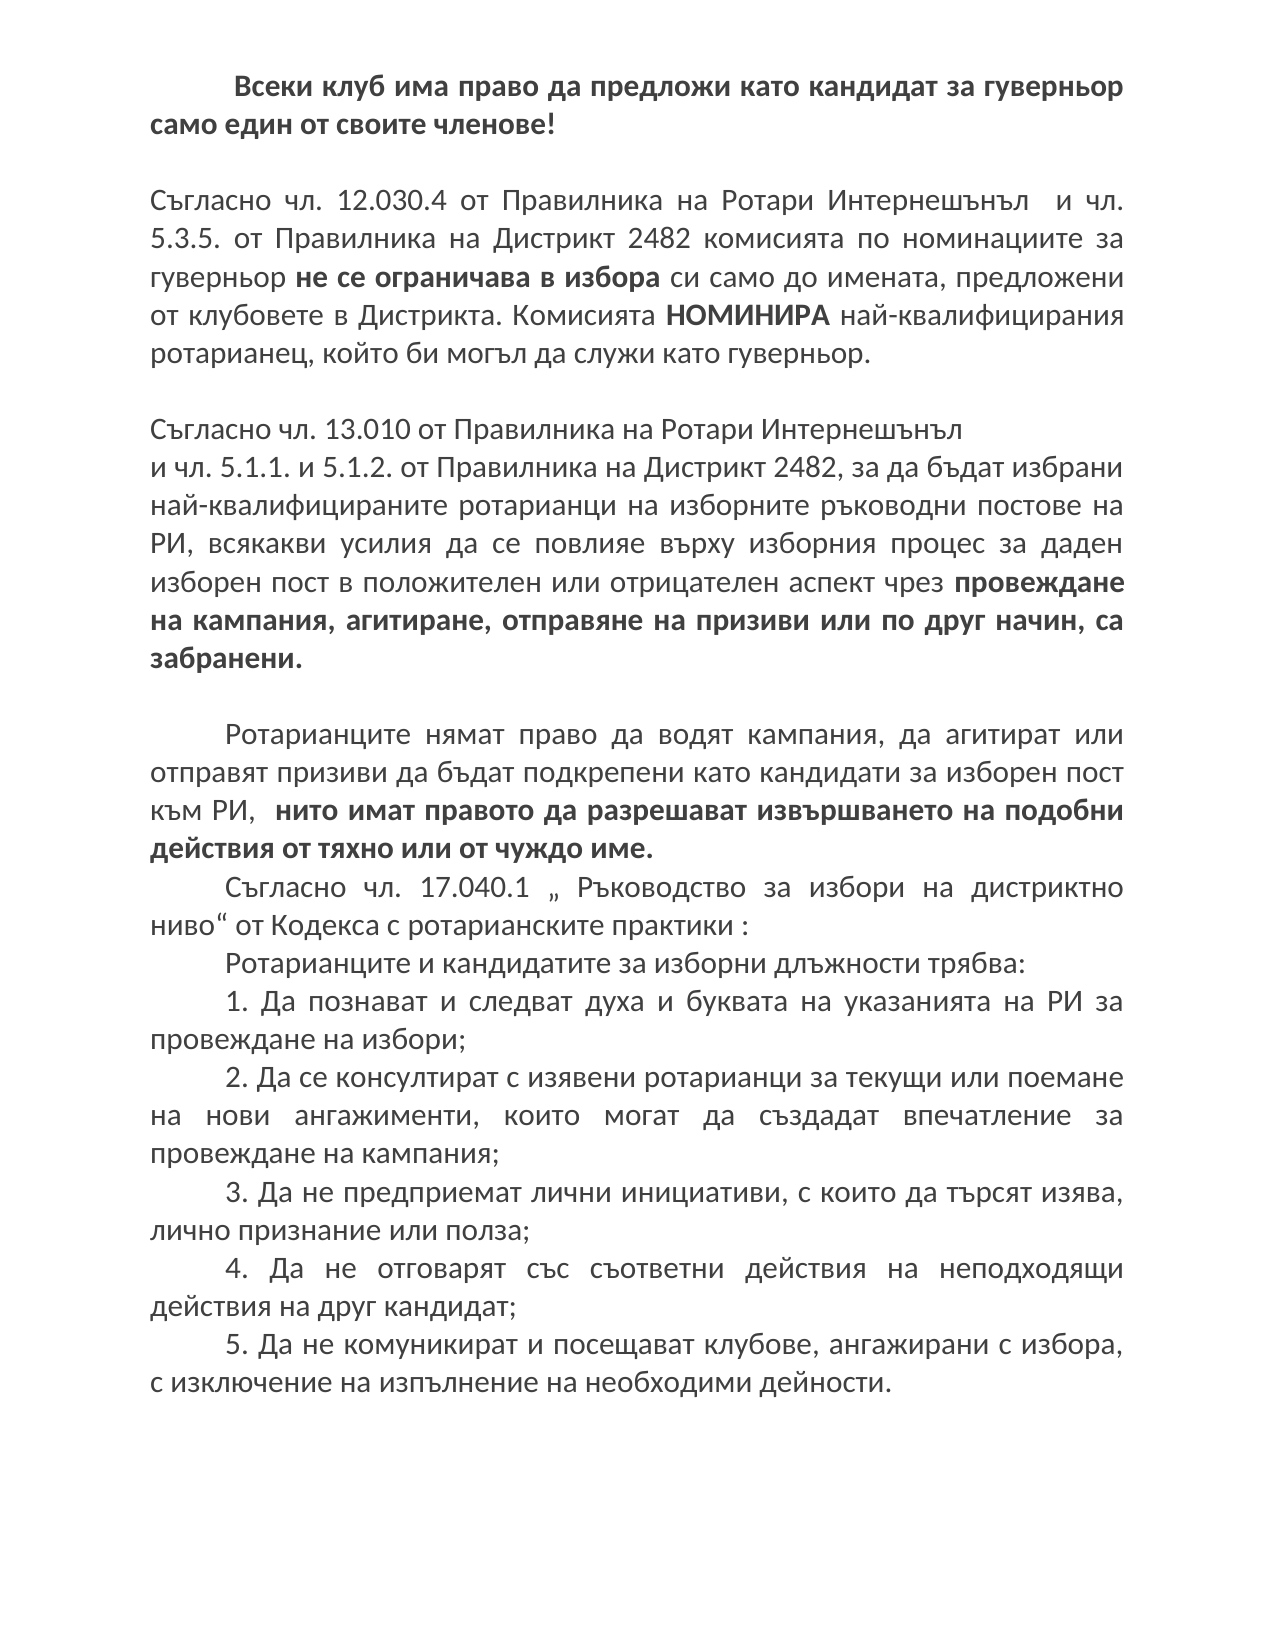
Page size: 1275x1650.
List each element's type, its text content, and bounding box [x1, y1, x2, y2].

text и чл. 5.1.1. и 5.1.2. от Правилника на Дистрикт 2482, за да бъдат избрани най-квалифицираните ротарианци на изборните ръководни постове на РИ, всякакви усилия да се повлияе върху изборния процес за даден изборен пост в положителен или отрицателен аспект чрез провеждане на кампания, агитиране, отправяне на призиви или по друг начин, са забранени. [150, 447, 1125, 676]
text Ротарианците и кандидатите за изборни длъжности трябва: [150, 943, 1125, 981]
text Съгласно чл. 17.040.1 „ Ръководство за избори на дистриктно ниво“ от Кодекса с ротарианските практики : [150, 867, 1125, 943]
text 5. Да не комуникират и посещават клубове, ангажирани с избора, с изключение на изпълнение на необходими дейности. [150, 1324, 1125, 1401]
text Всеки клуб има право да предложи като кандидат за гуверньор само един от своите членове! [150, 66, 1125, 142]
text 3. Да не предприемат лични инициативи, с които да търсят изява, лично признание или полза; [150, 1172, 1125, 1248]
text Съгласно чл. 12.030.4 от Правилника на Ротари Интернешънъл и чл. 5.3.5. от Правилника на Дистрикт 2482 комисията по номинациите за гуверньор не се ограничава в избора си само до имената, предложени от клубовете в Дистрикта. Комисията НОМИНИРА най-квалифицирания ротарианец, който би могъл да служи като гуверньор. [150, 181, 1125, 371]
text 2. Да се консултират с изявени ротарианци за текущи или поемане на нови ангажименти, които могат да създадат впечатление за провеждане на кампания; [150, 1057, 1125, 1172]
text 1. Да познават и следват духа и буквата на указанията на РИ за провеждане на избори; [150, 981, 1125, 1057]
text 4. Да не отговарят със съответни действия на неподходящи действия на друг кандидат; [150, 1248, 1125, 1324]
text Ротарианците нямат право да водят кампания, да агитират или отправят призиви да бъдат подкрепени като кандидати за изборен пост към РИ, нито имат правото да разрешават извършването на подобни действия от тяхно или от чуждо име. [150, 714, 1125, 867]
text Съгласно чл. 13.010 от Правилника на Ротари Интернешънъл [150, 409, 1125, 447]
